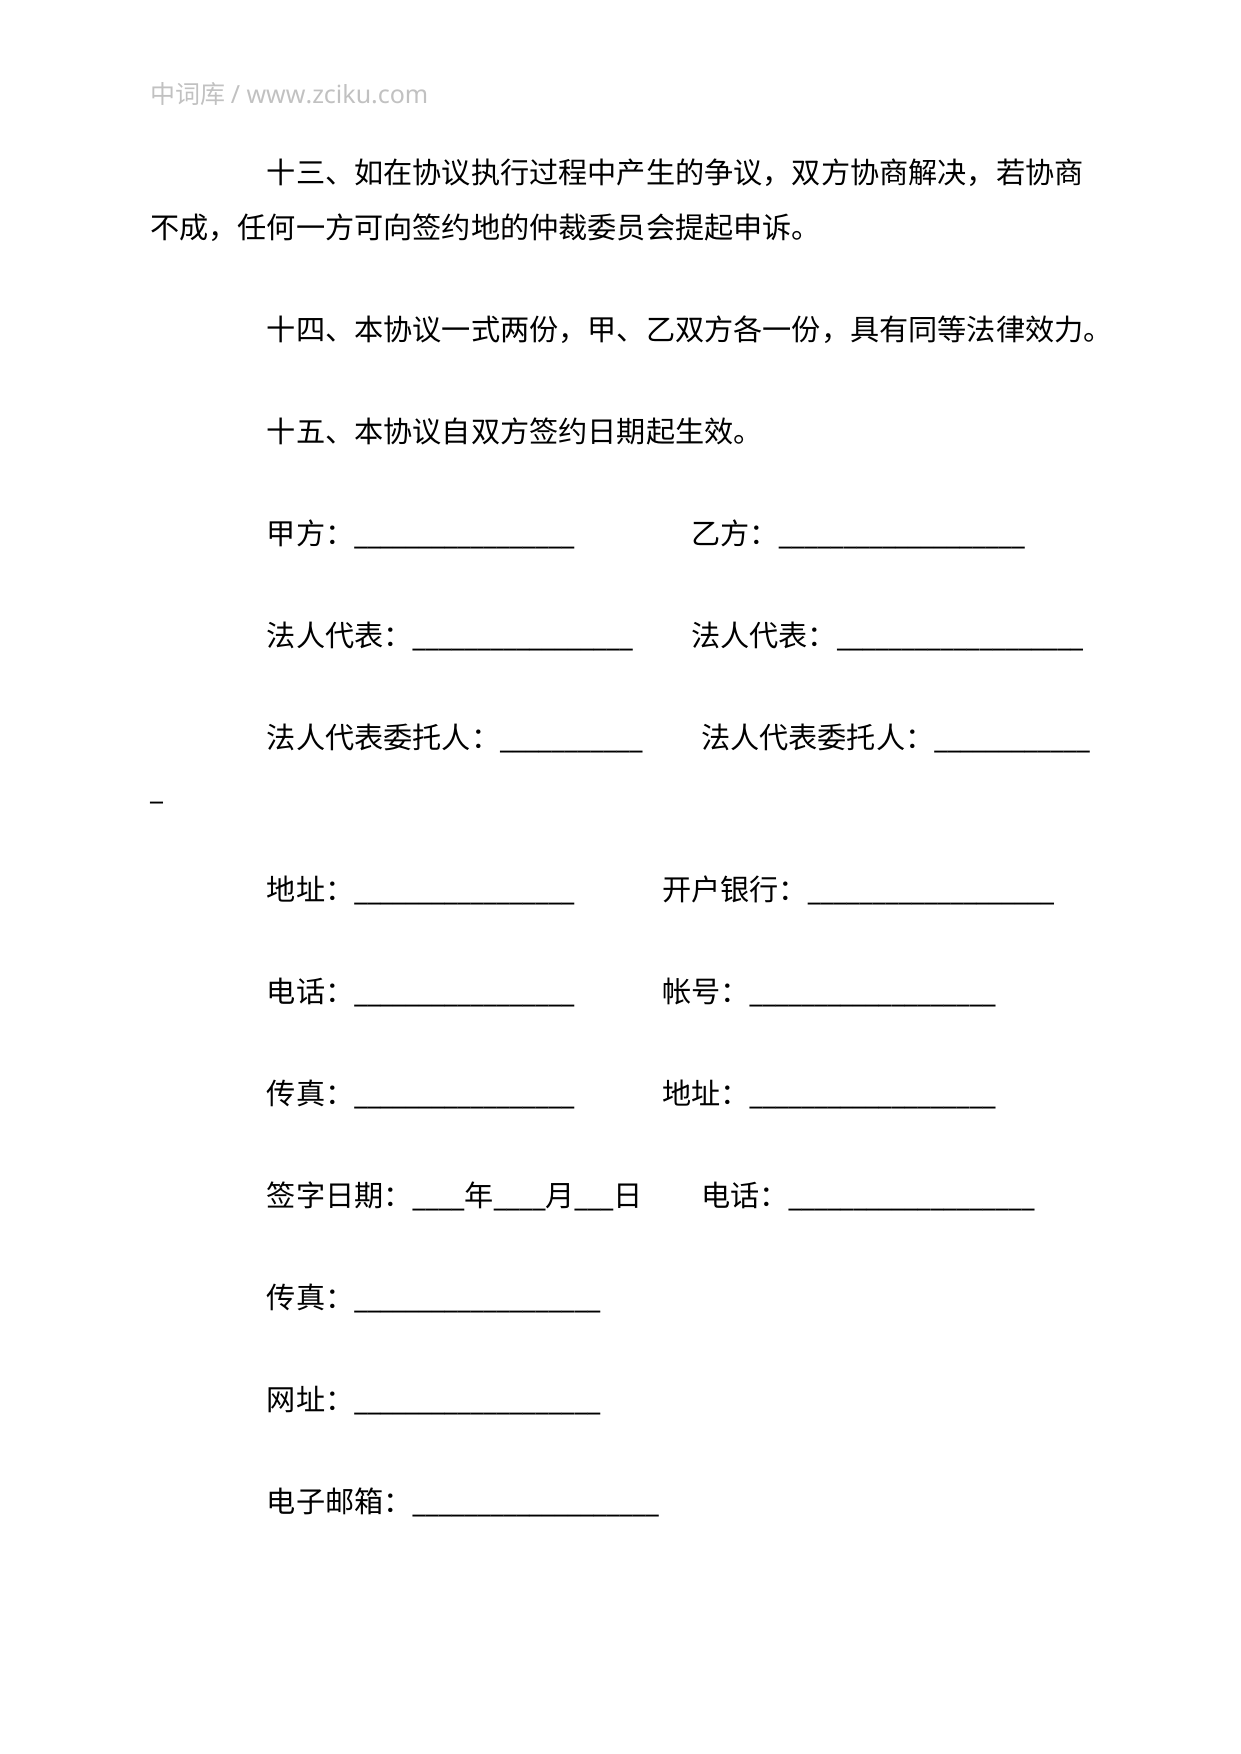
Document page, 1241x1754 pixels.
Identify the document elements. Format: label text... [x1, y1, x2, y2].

text 电子邮箱：___________________ [150, 1479, 1090, 1521]
text 十三、如在协议执行过程中产生的争议，双方协商解决，若协商不成，任何一方可向签约地的仲裁委员会提起申诉。 [150, 150, 1090, 247]
text 十四、本协议一式两份，甲、乙双方各一份，具有同等法律效力。 [150, 307, 1090, 349]
text 法人代表：_________________ 法人代表：___________________ [150, 612, 1090, 654]
text 甲方：_________________ 乙方：___________________ [150, 510, 1090, 553]
text 法人代表委托人：___________ 法人代表委托人：_____________ [150, 714, 1090, 808]
text 电话：_________________ 帐号：___________________ [150, 969, 1090, 1011]
text 网址：___________________ [150, 1377, 1090, 1419]
text 签字日期：____年____月___日 电话：___________________ [150, 1173, 1090, 1215]
text 传真：_________________ 地址：___________________ [150, 1071, 1090, 1113]
text 传真：___________________ [150, 1275, 1090, 1317]
text 十五、本协议自双方签约日期起生效。 [150, 408, 1090, 451]
text 地址：_________________ 开户银行：___________________ [150, 867, 1090, 909]
